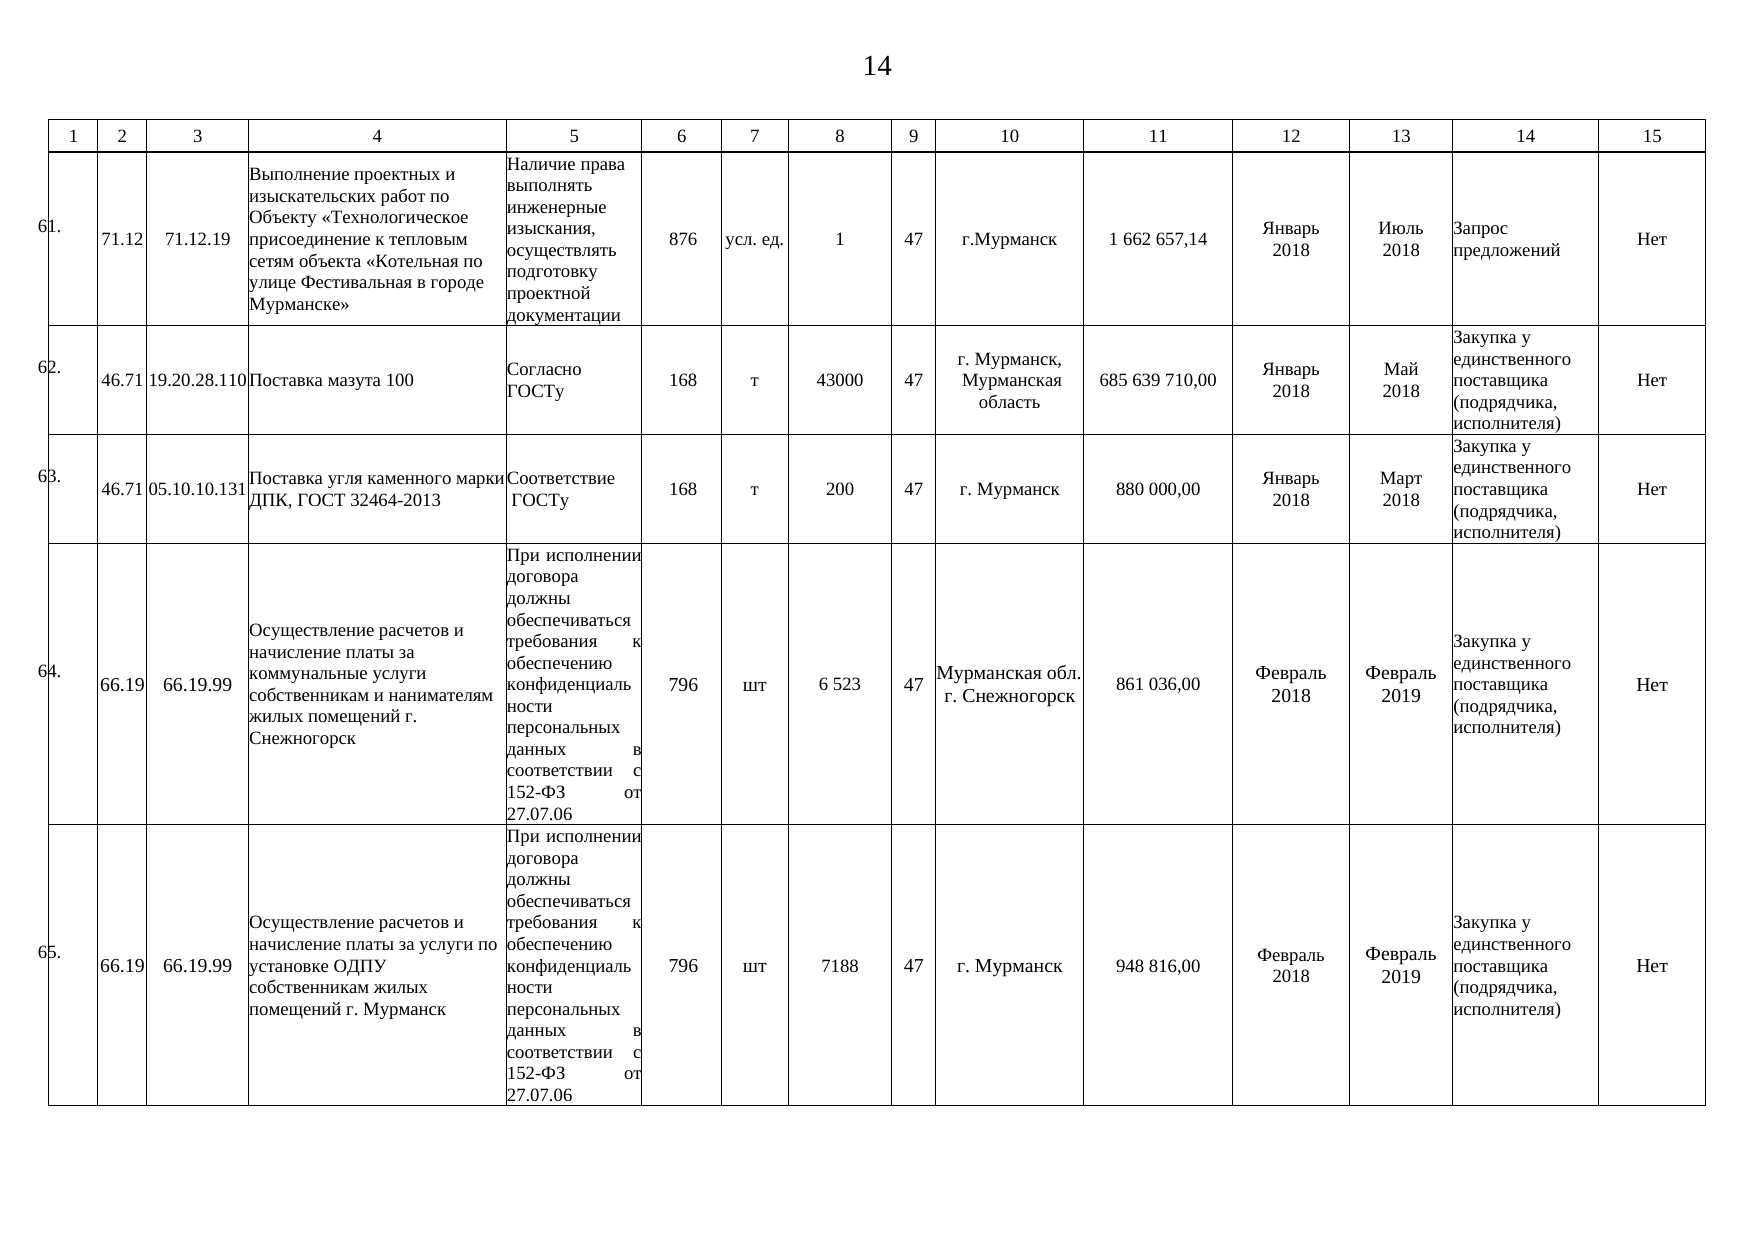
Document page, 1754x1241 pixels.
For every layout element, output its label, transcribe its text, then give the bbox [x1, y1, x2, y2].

table_header 7 [722, 120, 788, 151]
table_cell т [722, 435, 788, 543]
table_cell 861 036,00 [1084, 544, 1232, 824]
table_cell 05.10.10.131 [147, 435, 248, 543]
table_header 3 [147, 120, 248, 151]
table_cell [507, 825, 641, 1105]
table_cell 168 [642, 326, 721, 434]
table_cell 43000 [789, 326, 891, 434]
table_cell 47 [892, 435, 935, 543]
table_cell 1 [789, 153, 891, 325]
table_header 15 [1599, 120, 1705, 151]
table_cell шт [722, 825, 788, 1105]
table_cell г.Мурманск [936, 153, 1083, 325]
table_cell Нет [1599, 326, 1705, 434]
table_cell 47 [892, 825, 935, 1105]
table_cell усл. ед. [722, 153, 788, 325]
table_header 8 [789, 120, 891, 151]
table_cell [49, 435, 97, 543]
table_cell Февраль 2018 [1233, 544, 1349, 824]
table_cell 66.19.99 [147, 544, 248, 824]
table_header 10 [936, 120, 1083, 151]
table_cell 66.19 [98, 825, 146, 1105]
table_cell г. Мурманск [936, 435, 1083, 543]
table_cell шт [722, 544, 788, 824]
table_cell 71.12 [98, 153, 146, 325]
table_cell Май 2018 [1350, 326, 1452, 434]
table_cell 47 [892, 544, 935, 824]
table_cell 796 [642, 544, 721, 824]
table_cell 200 [789, 435, 891, 543]
table_cell Январь 2018 [1233, 153, 1349, 325]
table_cell 66.19 [98, 544, 146, 824]
table_cell Наличие права выполнять инженерные изыскания, осуществлять подготовку проектной документации [507, 153, 641, 325]
table_cell Поставка угля каменного марки ДПК, ГОСТ 32464-2013 [249, 435, 506, 543]
table_header 1 [49, 120, 97, 151]
table_cell Июль 2018 [1350, 153, 1452, 325]
table_cell Закупка у единственного поставщика (подрядчика, исполнителя) [1453, 326, 1598, 434]
table_cell Нет [1599, 544, 1705, 824]
table_header 5 [507, 120, 641, 151]
table_cell 685 639 710,00 [1084, 326, 1232, 434]
table_cell 948 816,00 [1084, 825, 1232, 1105]
table_cell 46.71 [98, 326, 146, 434]
table_cell [49, 153, 97, 325]
table_cell 796 [642, 825, 721, 1105]
table_header 9 [892, 120, 935, 151]
table_cell Соответствие ГОСТу [507, 435, 641, 543]
table_cell [49, 326, 97, 434]
table_cell Январь 2018 [1233, 326, 1349, 434]
table_cell Согласно ГОСТу [507, 326, 641, 434]
table_cell г. Мурманск [936, 825, 1083, 1105]
table_cell Мурманская обл. г. Снежногорск [936, 544, 1083, 824]
table_cell 6 523 [789, 544, 891, 824]
table_cell Осуществление расчетов и начисление платы за коммунальные услуги собственникам и нанимателям жилых помещений г. Снежногорск [249, 544, 506, 824]
table_cell 876 [642, 153, 721, 325]
table_cell г. Мурманск, Мурманская область [936, 326, 1083, 434]
table_header 13 [1350, 120, 1452, 151]
table_cell [49, 544, 97, 824]
table_header 14 [1453, 120, 1598, 151]
table_cell 1 662 657,14 [1084, 153, 1232, 325]
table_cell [1453, 825, 1598, 1105]
table_cell Январь 2018 [1233, 435, 1349, 543]
table_cell Выполнение проектных и изыскательских работ по Объекту «Технологическое присоединение к тепловым сетям объекта «Котельная по улице Фестивальная в городе Мурманске» [249, 153, 506, 325]
table_header 2 [98, 120, 146, 151]
table_cell Нет [1599, 435, 1705, 543]
table_cell [49, 825, 97, 1105]
table_header 4 [249, 120, 506, 151]
table_cell Поставка мазута 100 [249, 326, 506, 434]
table_cell 66.19.99 [147, 825, 248, 1105]
table_cell 47 [892, 326, 935, 434]
table_cell т [722, 326, 788, 434]
table_cell 19.20.28.110 [147, 326, 248, 434]
table_cell 71.12.19 [147, 153, 248, 325]
table_cell Запрос предложений [1453, 153, 1598, 325]
table_header 11 [1084, 120, 1232, 151]
table_cell 880 000,00 [1084, 435, 1232, 543]
table_cell Закупка у единственного поставщика (подрядчика, исполнителя) [1453, 544, 1598, 824]
table_cell 7188 [789, 825, 891, 1105]
table_header 12 [1233, 120, 1349, 151]
table_cell 47 [892, 153, 935, 325]
table_cell Март 2018 [1350, 435, 1452, 543]
table_cell При исполнении договора должны обеспечиваться требования к обеспечению конфиденциальности персональных данных в соответствии с 152-ФЗ от 27.07.06 [507, 544, 641, 824]
table_cell Февраль 2018 [1233, 825, 1349, 1105]
table_cell 46.71 [98, 435, 146, 543]
table_cell Закупка у единственного поставщика (подрядчика, исполнителя) [1453, 435, 1598, 543]
table_cell Февраль 2019 [1350, 544, 1452, 824]
table_cell Февраль 2019 [1350, 825, 1452, 1105]
table_cell Нет [1599, 825, 1705, 1105]
table_cell Осуществление расчетов и начисление платы за услуги по установке ОДПУ собственникам жилых помещений г. Мурманск [249, 825, 506, 1105]
table_header 6 [642, 120, 721, 151]
table_cell 168 [642, 435, 721, 543]
table_cell Нет [1599, 153, 1705, 325]
